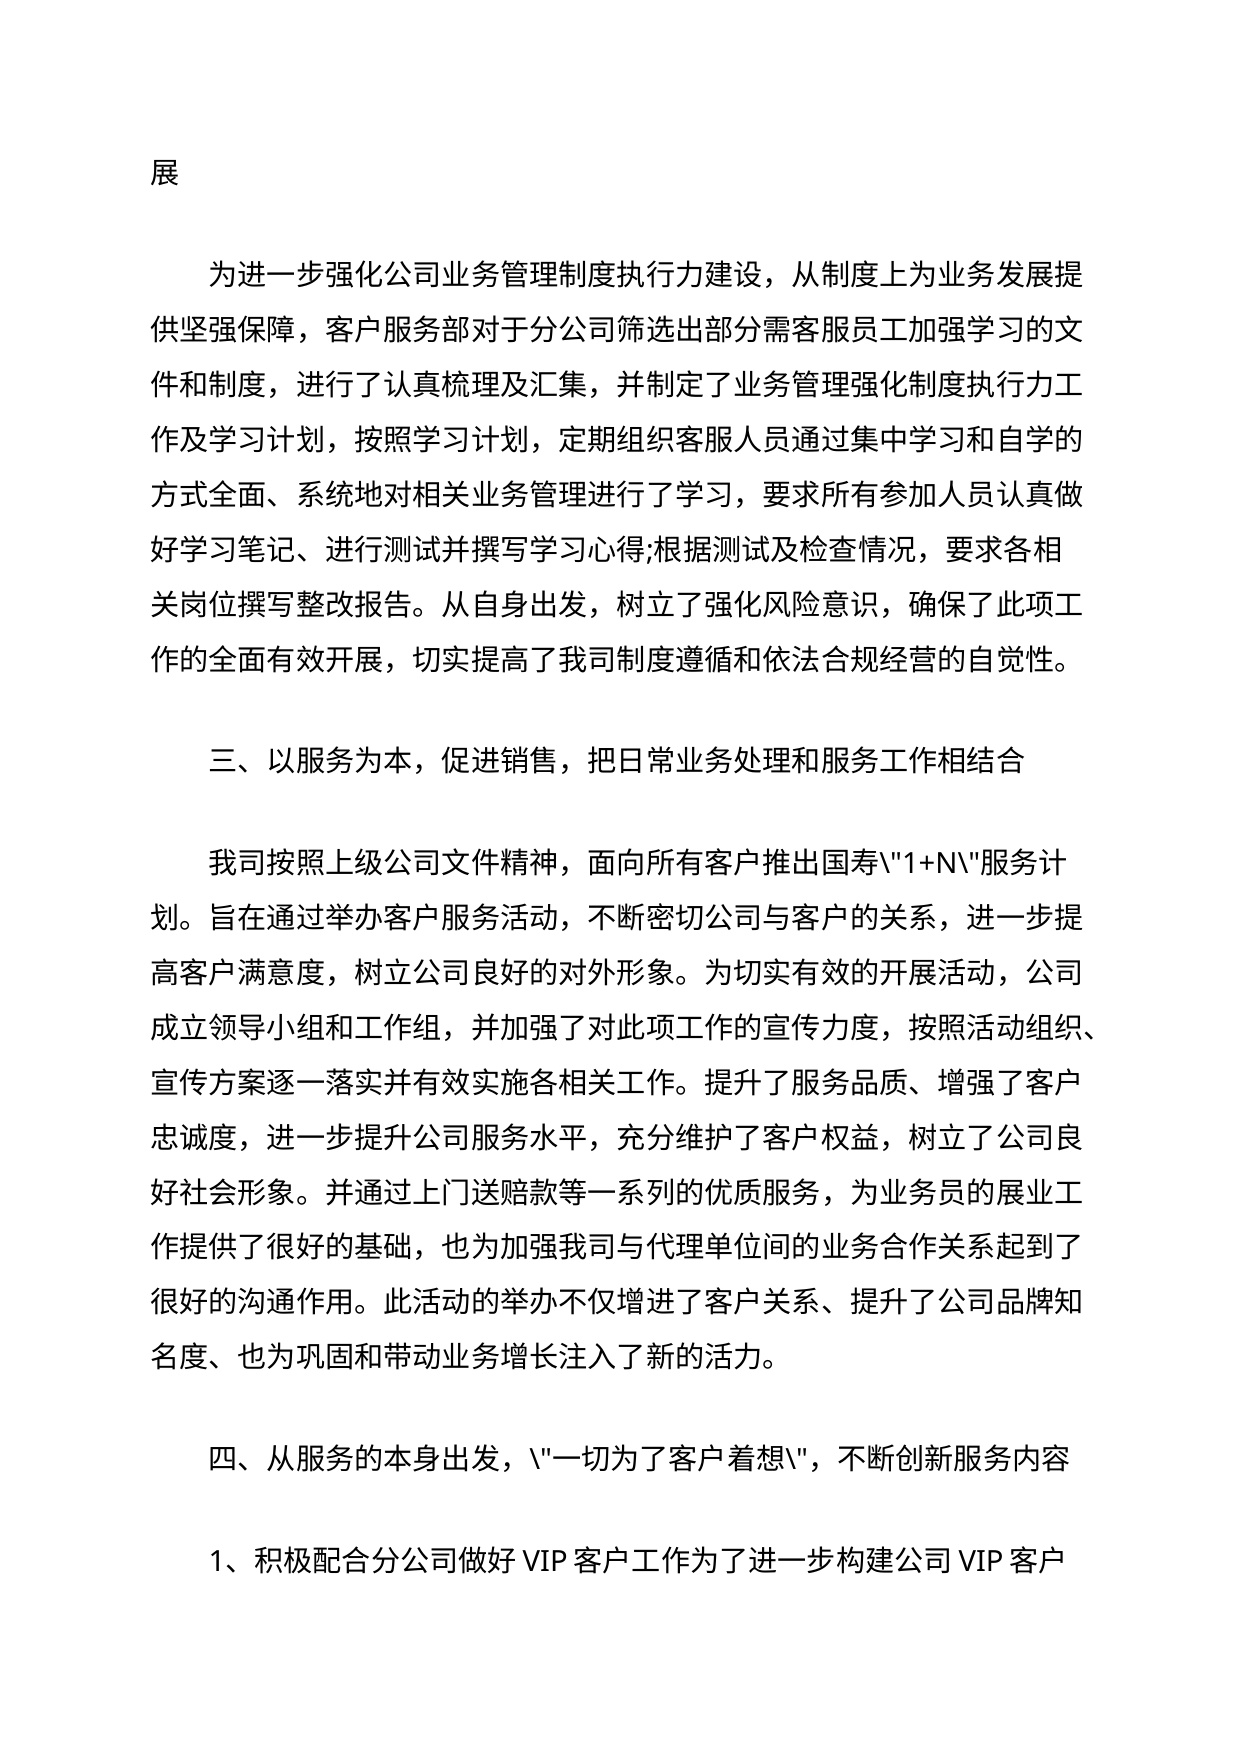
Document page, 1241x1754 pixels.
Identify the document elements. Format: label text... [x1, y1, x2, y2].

text 三、以服务为本，促进销售，把日常业务处理和服务工作相结合 [150, 738, 1090, 780]
text 我司按照上级公司文件精神，面向所有客户推出国寿\"1+N\"服务计划。旨在通过举办客户服务活动，不断密切公司与客户的关系，进一步提高客户满意度，树立公司良好的对外形象。为切实有效的开展活动，公司成立领导小组和工作组，并加强了对此项工作的宣传力度，按照活动组织、宣传方案逐一落实并有效实施各相关工作。提升了服务品质、增强了客户忠诚度，进一步提升公司服务水平，充分维护了客户权益，树立了公司良好社会形象。并通过上门送赔款等一系列的优质服务，为业务员的展业工作提供了很好的基础，也为加强我司与代理单位间的业务合作关系起到了很好的沟通作用。此活动的举办不仅增进了客户关系、提升了公司品牌知名度、也为巩固和带动业务增长注入了新的活力。 [150, 840, 1090, 1376]
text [150, 150, 1090, 192]
text 为进一步强化公司业务管理制度执行力建设，从制度上为业务发展提供坚强保障，客户服务部对于分公司筛选出部分需客服员工加强学习的文件和制度，进行了认真梳理及汇集，并制定了业务管理强化制度执行力工作及学习计划，按照学习计划，定期组织客服人员通过集中学习和自学的方式全面、系统地对相关业务管理进行了学习，要求所有参加人员认真做好学习笔记、进行测试并撰写学习心得;根据测试及检查情况，要求各相关岗位撰写整改报告。从自身出发，树立了强化风险意识，确保了此项工作的全面有效开展，切实提高了我司制度遵循和依法合规经营的自觉性。 [150, 252, 1090, 678]
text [150, 1538, 1090, 1580]
text 四、从服务的本身出发，\"一切为了客户着想\"，不断创新服务内容 [150, 1436, 1090, 1478]
